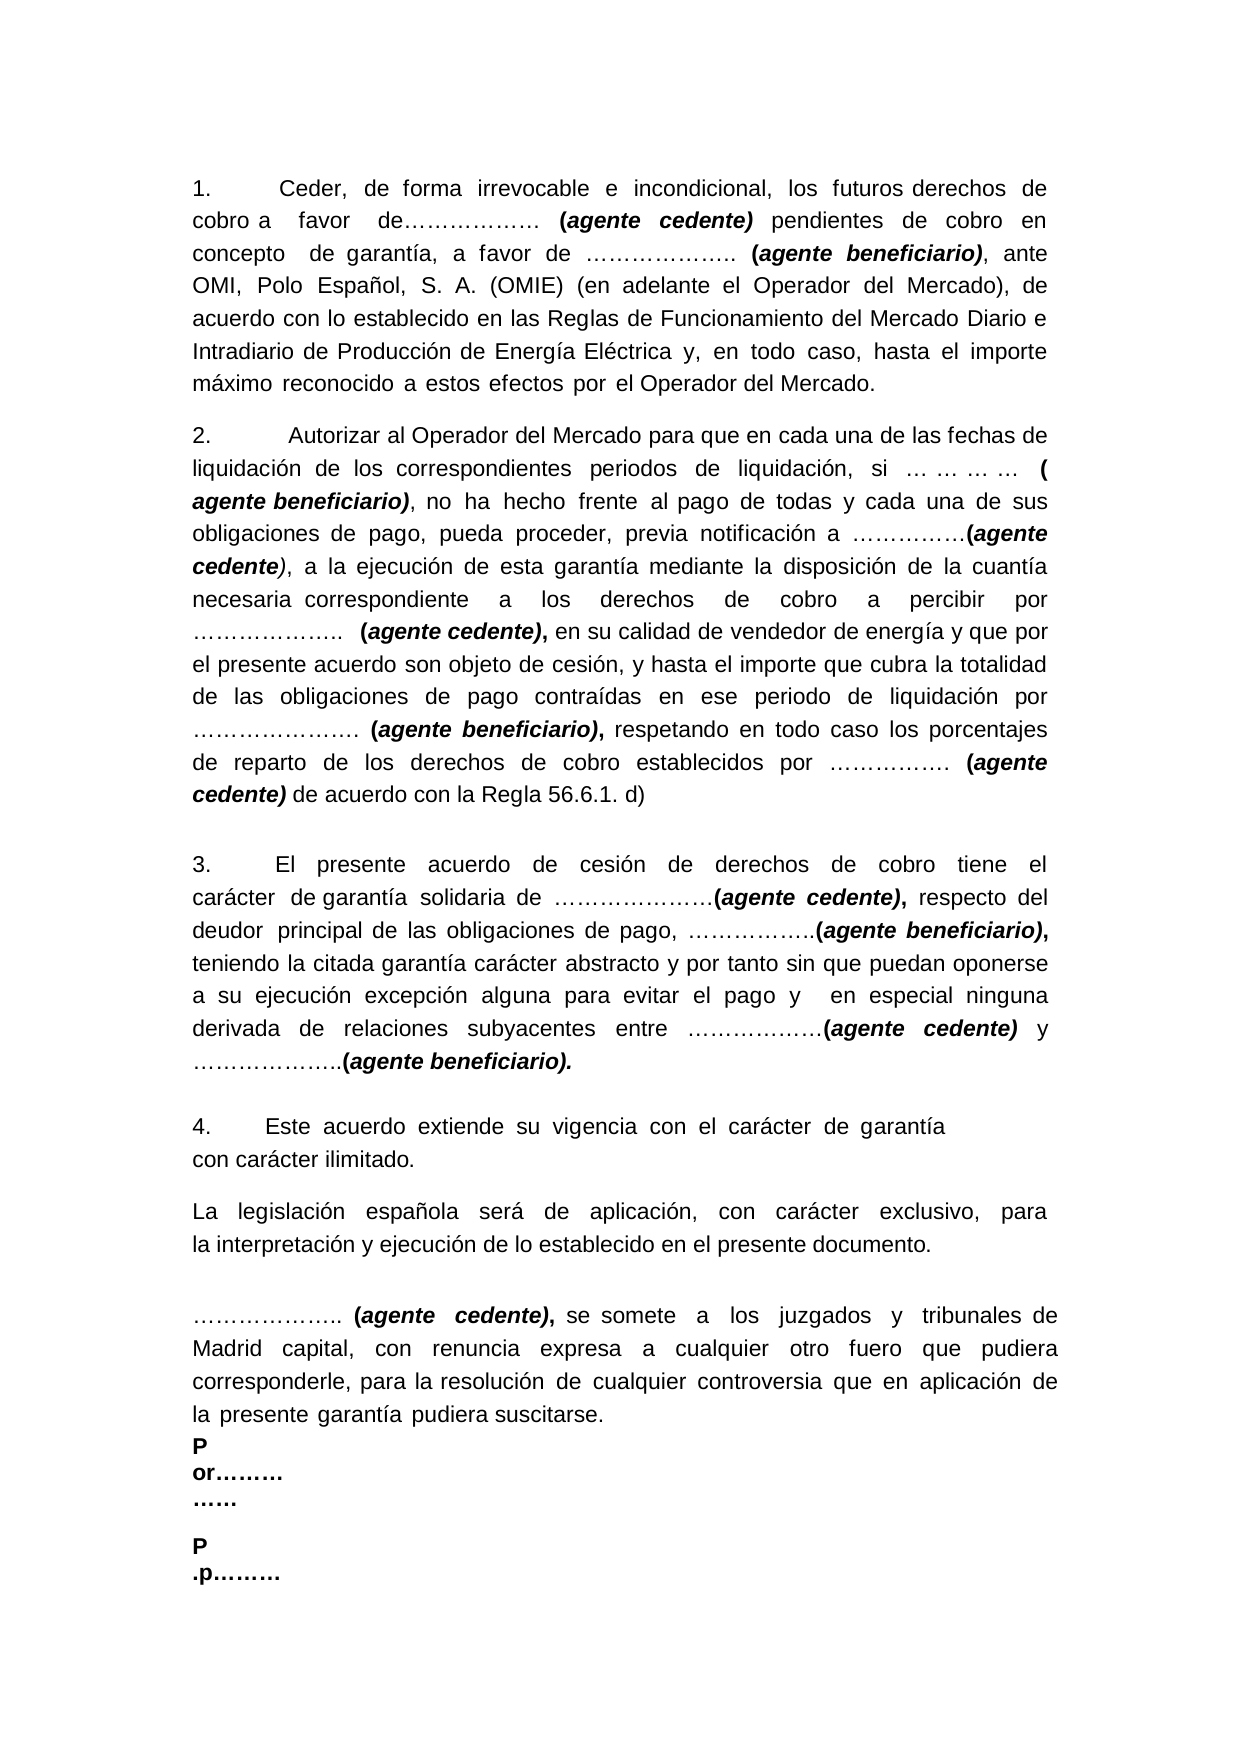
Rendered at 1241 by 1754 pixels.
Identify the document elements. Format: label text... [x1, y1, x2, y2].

text Por…………… [192, 1433, 300, 1512]
text 1. Ceder, de forma irrevocable e incondicional, los futuros derechos de cobro a favor de……………… (agente cedente) pendientes de cobro en concepto de garantía, a favor de ……………….. (agente beneficiario), ante OMI, Polo Español, S. A. (OMIE) (en adelante el Operador del Mercado), de acuerdo con lo establecido en las Reglas de Funcionamiento del Mercado Diario e Intradiario de Producción de Energía Eléctrica y, en todo caso, hasta el importe máximo reconocido a estos efectos por el Operador del Mercado. [192, 175, 1048, 397]
text La legislación española será de aplicación, con carácter exclusivo, para la interpretación y ejecución de lo establecido en el presente documento. [192, 1198, 1048, 1257]
text 4. Este acuerdo extiende su vigencia con el carácter de garantía con carácter ilimitado. [192, 1113, 949, 1172]
text 2. Autorizar al Operador del Mercado para que en cada una de las fechas de liquidación de los correspondientes periodos de liquidación, si … … … … ( agente beneficiario), no ha hecho frente al pago de todas y cada una de sus obligaciones de pago, pueda proceder, previa notificación a ……………(agente cedente), a la ejecución de esta garantía mediante la disposición de la cuantía necesaria correspondiente a los derechos de cobro a percibir por ……………….. (agente cedente), en su calidad de vendedor de energía y que por el presente acuerdo son objeto de cesión, y hasta el importe que cubra la totalidad de las obligaciones de pago contraídas en ese periodo de liquidación por …………………. (agente beneficiario), respetando en todo caso los porcentajes de reparto de los derechos de cobro establecidos por ……………. (agente cedente) de acuerdo con la Regla 56.6.1. d) [192, 422, 1048, 807]
text ……………….. (agente cedente), se somete a los juzgados y tribunales de Madrid capital, con renuncia expresa a cualquier otro fuero que pudiera corresponderle, para la resolución de cualquier controversia que en aplicación de la presente garantía pudiera suscitarse. [192, 1302, 1058, 1427]
text P.p…………… [192, 1533, 297, 1586]
text 3. El presente acuerdo de cesión de derechos de cobro tiene el carácter de garantía solidaria de …………………(agente cedente), respecto del deudor principal de las obligaciones de pago, ……………..(agente beneficiario), teniendo la citada garantía carácter abstracto y por tanto sin que puedan oponerse a su ejecución excepción alguna para evitar el pago y en especial ninguna derivada de relaciones subyacentes entre ………………(agente cedente) y ………………..(agente beneficiario). [192, 851, 1048, 1075]
